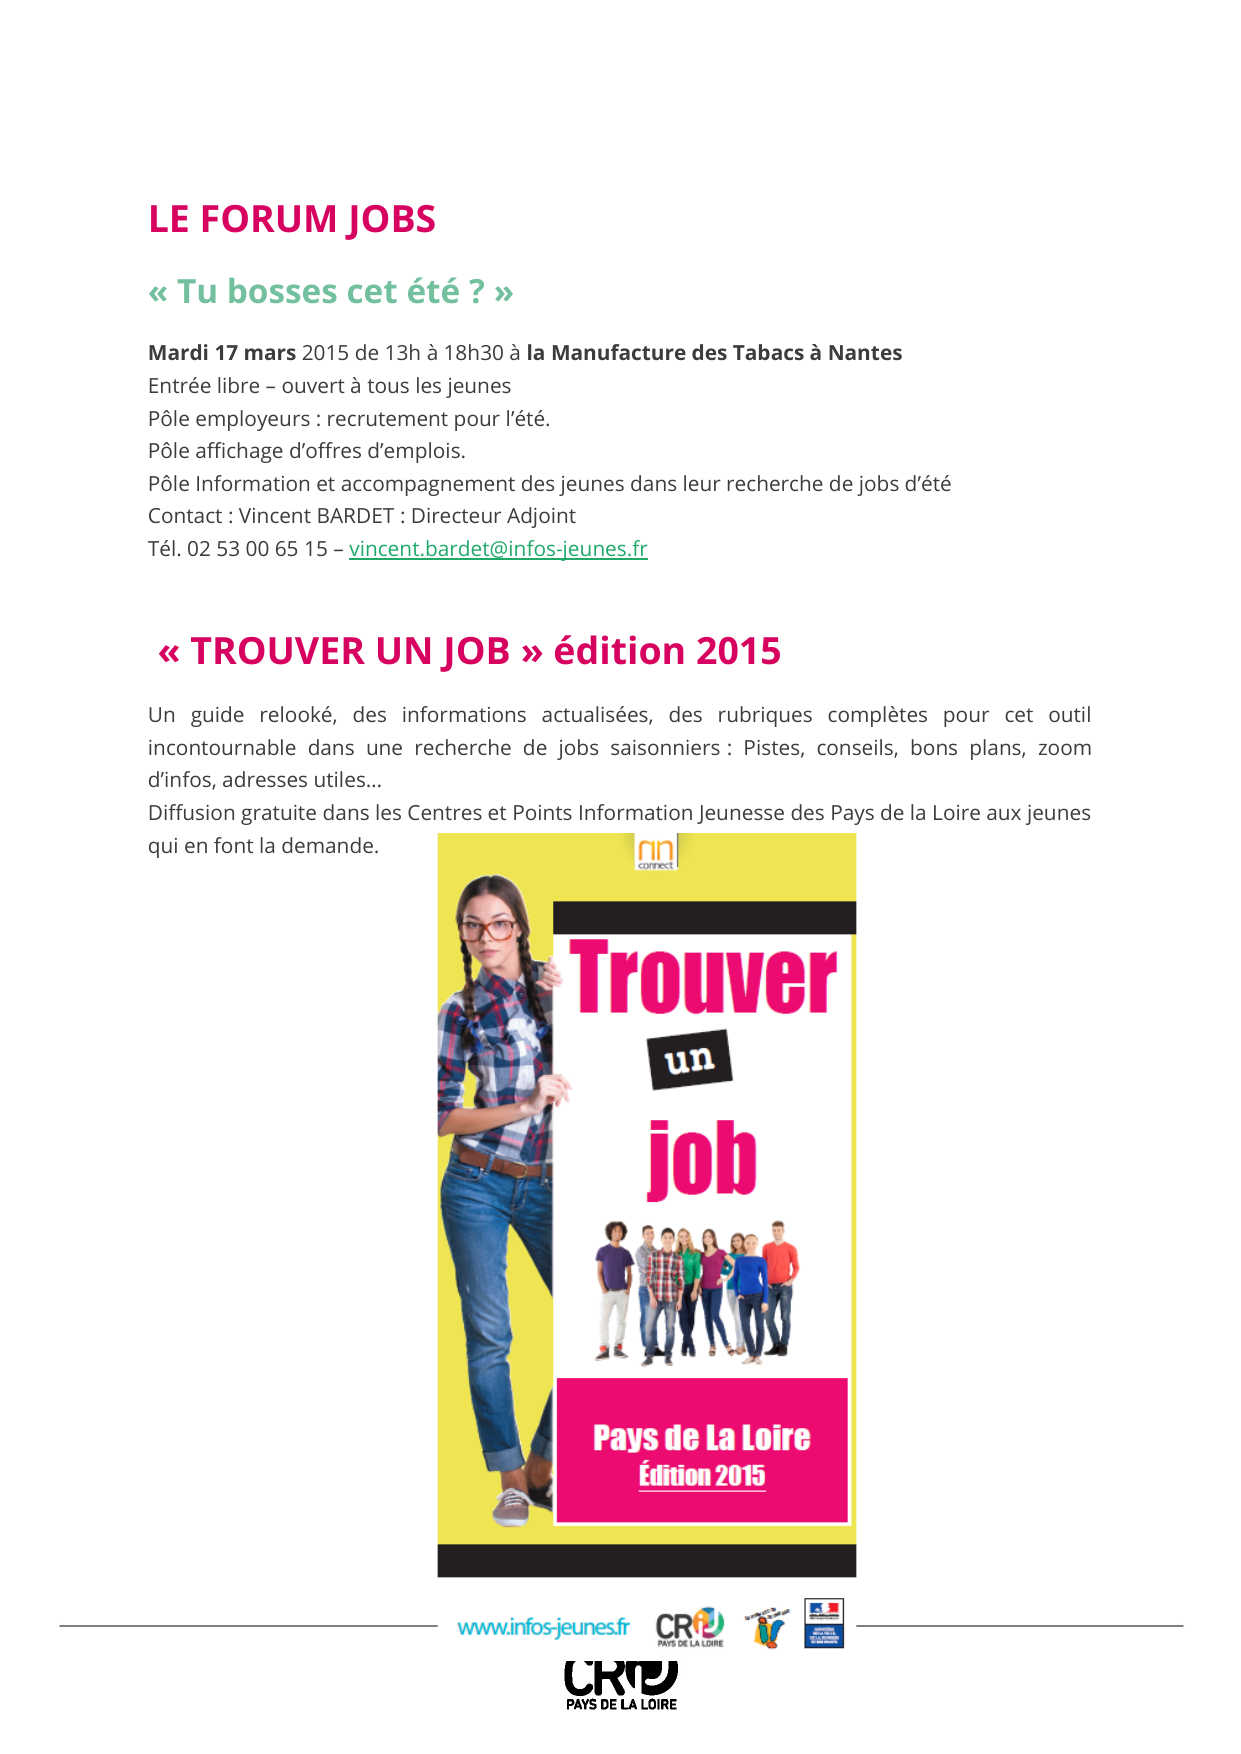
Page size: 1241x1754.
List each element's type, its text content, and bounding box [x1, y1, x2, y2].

text Pôle employeurs : recrutement pour l’été. [148, 404, 1093, 432]
text Entrée libre – ouvert à tous les jeunes [148, 371, 1093, 399]
text LE FORUM JOBS [148, 192, 1093, 243]
text Contact : Vincent BARDET : Directeur Adjoint [148, 501, 1093, 530]
text Pôle Information et accompagnement des jeunes dans leur recherche de jobs d’été [148, 469, 1093, 497]
picture [0, 1622, 1241, 1752]
text Un guide relooké, des informations actualisées, des rubriques complètes pour cet outil incontournable dans une recherche de jobs saisonniers : Pistes, conseils, bons plans, zoom d’infos, adresses utiles… [148, 700, 1093, 794]
text « Tu bosses cet été ? » [148, 268, 1093, 313]
text Mardi 17 mars 2015 de 13h à 18h30 à la Manufacture des Tabacs à Nantes [148, 338, 1093, 367]
text Pôle affichage d’offres d’emplois. [148, 436, 1093, 465]
text Diffusion gratuite dans les Centres et Points Information Jeunesse des Pays de la Loire aux jeunes qui en font la demande. [148, 798, 1093, 859]
text Tél. 02 53 00 65 15 – vincent.bardet@infos-jeunes.fr [148, 534, 1093, 562]
text « TROUVER UN JOB » édition 2015 [148, 624, 1093, 675]
